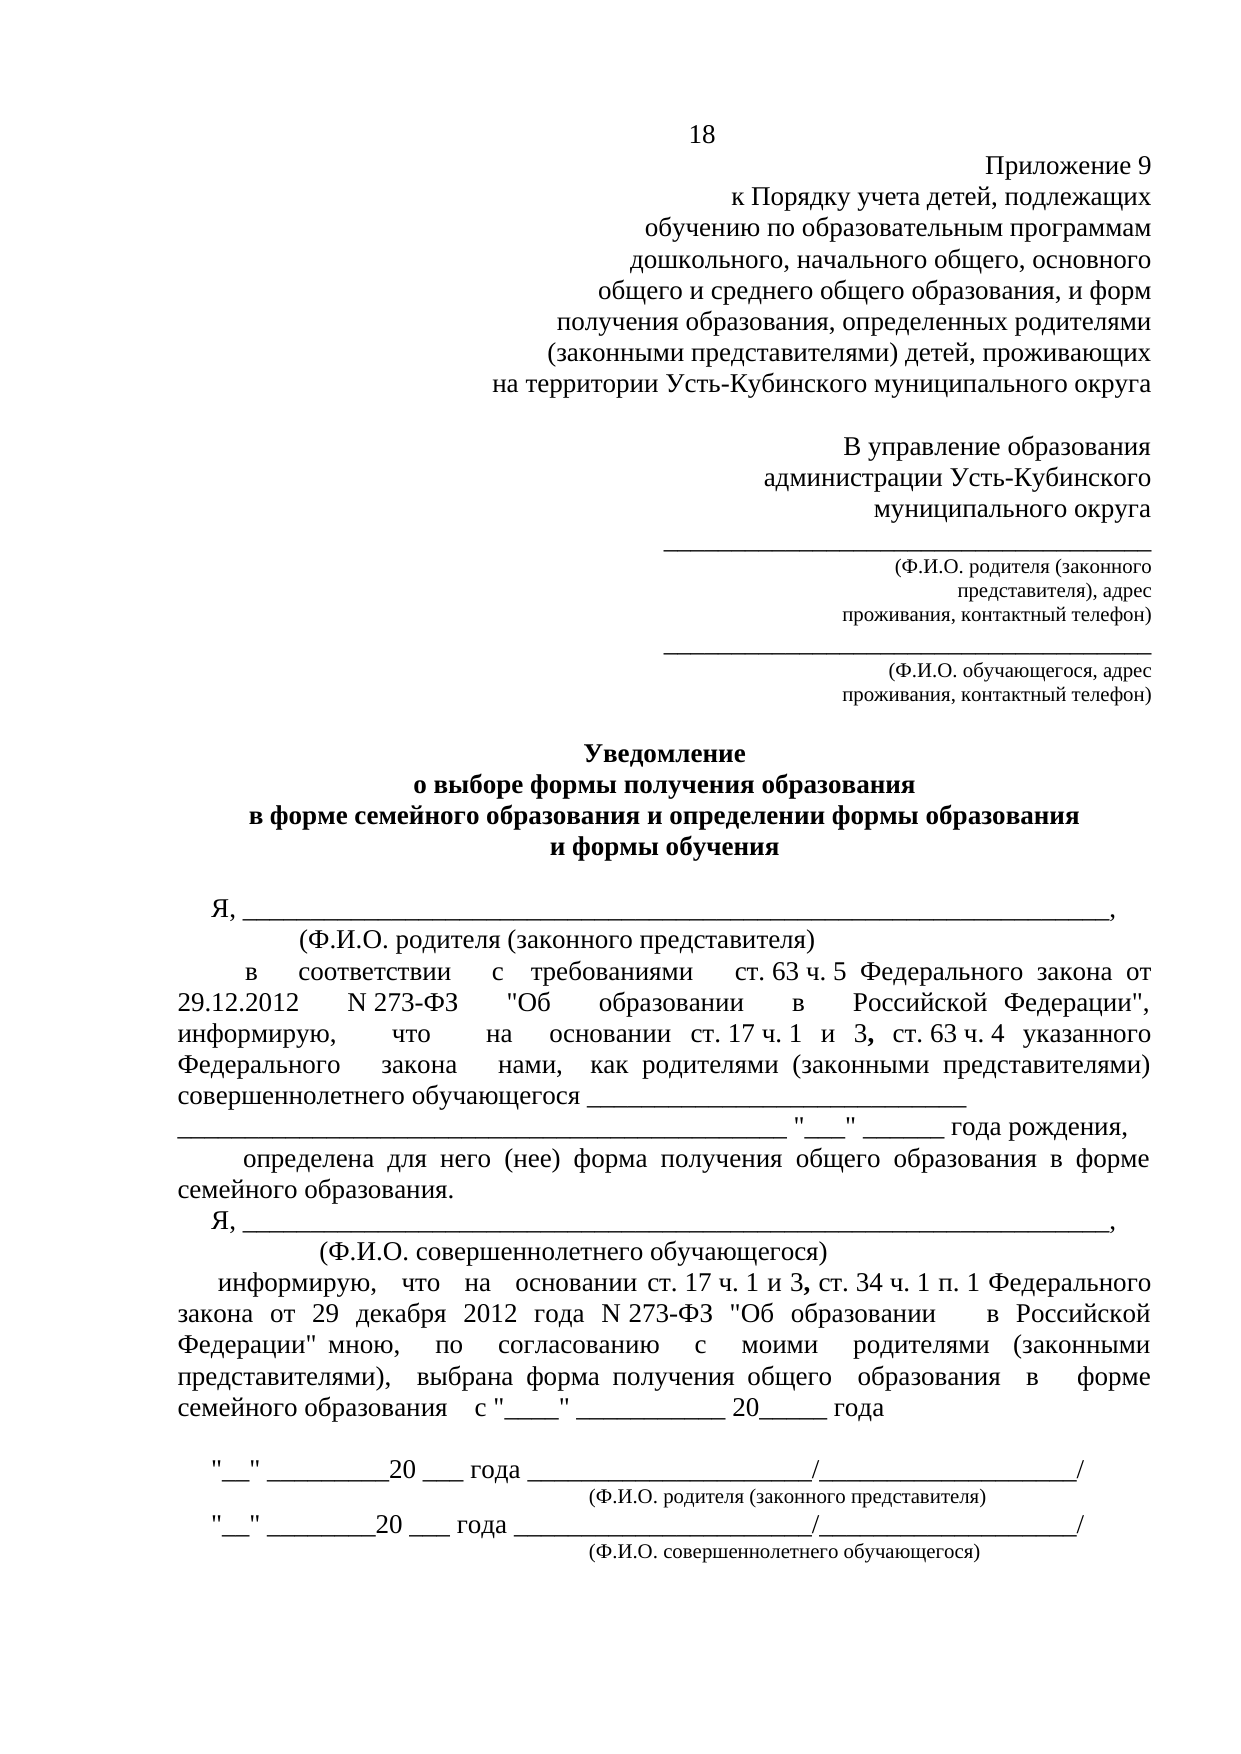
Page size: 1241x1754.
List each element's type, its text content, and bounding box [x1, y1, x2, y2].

text ____________________________________ [177, 523, 1152, 554]
text (Ф.И.О. родителя (законного [177, 554, 1152, 578]
text в форме семейного образования и определении формы образования [177, 799, 1152, 830]
text проживания, контактный телефон) [177, 682, 1152, 706]
text Приложение 9 к Порядку учета детей, подлежащих обучению по образовательным программам дошкольного, начального общего, основного общего и среднего общего образования, и форм получения образования, определенных родителями (законными представителями) детей, проживающих на территории Усть-Кубинского муниципального округа [177, 149, 1152, 398]
text Я, ________________________________________________________________, [177, 1204, 1152, 1235]
text и формы обучения [177, 830, 1152, 861]
text Уведомление [177, 737, 1152, 768]
text "__" ________20 ___ года ______________________/___________________/ [177, 1508, 1152, 1539]
text муниципального округа [177, 492, 1152, 523]
text ____________________________________ [177, 626, 1152, 657]
text Я, ________________________________________________________________, [177, 892, 1152, 924]
text проживания, контактный телефон) [177, 602, 1152, 626]
text (Ф.И.О. родителя (законного представителя) [177, 924, 1152, 955]
text _____________________________________________ "___" ______ года рождения, [177, 1111, 1152, 1142]
text (Ф.И.О. родителя (законного представителя) [177, 1484, 1152, 1508]
text 18 [177, 118, 1152, 149]
text (Ф.И.О. совершеннолетнего обучающегося) [177, 1235, 1152, 1266]
text (Ф.И.О. совершеннолетнего обучающегося) [177, 1539, 1152, 1563]
text информирую, что на основании ст. 17 ч. 1 и 3, ст. 34 ч. 1 п. 1 Федерального закона от 29 декабря 2012 года N 273-ФЗ "Об образовании в Российской Федерации" мною, по согласованию с моими родителями (законными представителями), выбрана форма получения общего образования в форме семейного образования с "____" ___________ 20_____ года [177, 1266, 1152, 1422]
text представителя), адрес [177, 578, 1152, 602]
text определена для него (нее) форма получения общего образования в форме семейного образования. [177, 1142, 1152, 1204]
text "__" _________20 ___ года _____________________/___________________/ [177, 1453, 1152, 1484]
text в соответствии с требованиями ст. 63 ч. 5 Федерального закона от 29.12.2012 N 273-ФЗ "Об образовании в Российской Федерации", информирую, что на основании ст. 17 ч. 1 и 3, ст. 63 ч. 4 указанного Федерального закона нами, как родителями (законными представителями) совершеннолетнего обучающегося ____________________________ [177, 955, 1152, 1111]
text (Ф.И.О. обучающегося, адрес [177, 657, 1152, 682]
text В управление образования администрации Усть-Кубинского [177, 429, 1152, 492]
text о выборе формы получения образования [177, 768, 1152, 799]
